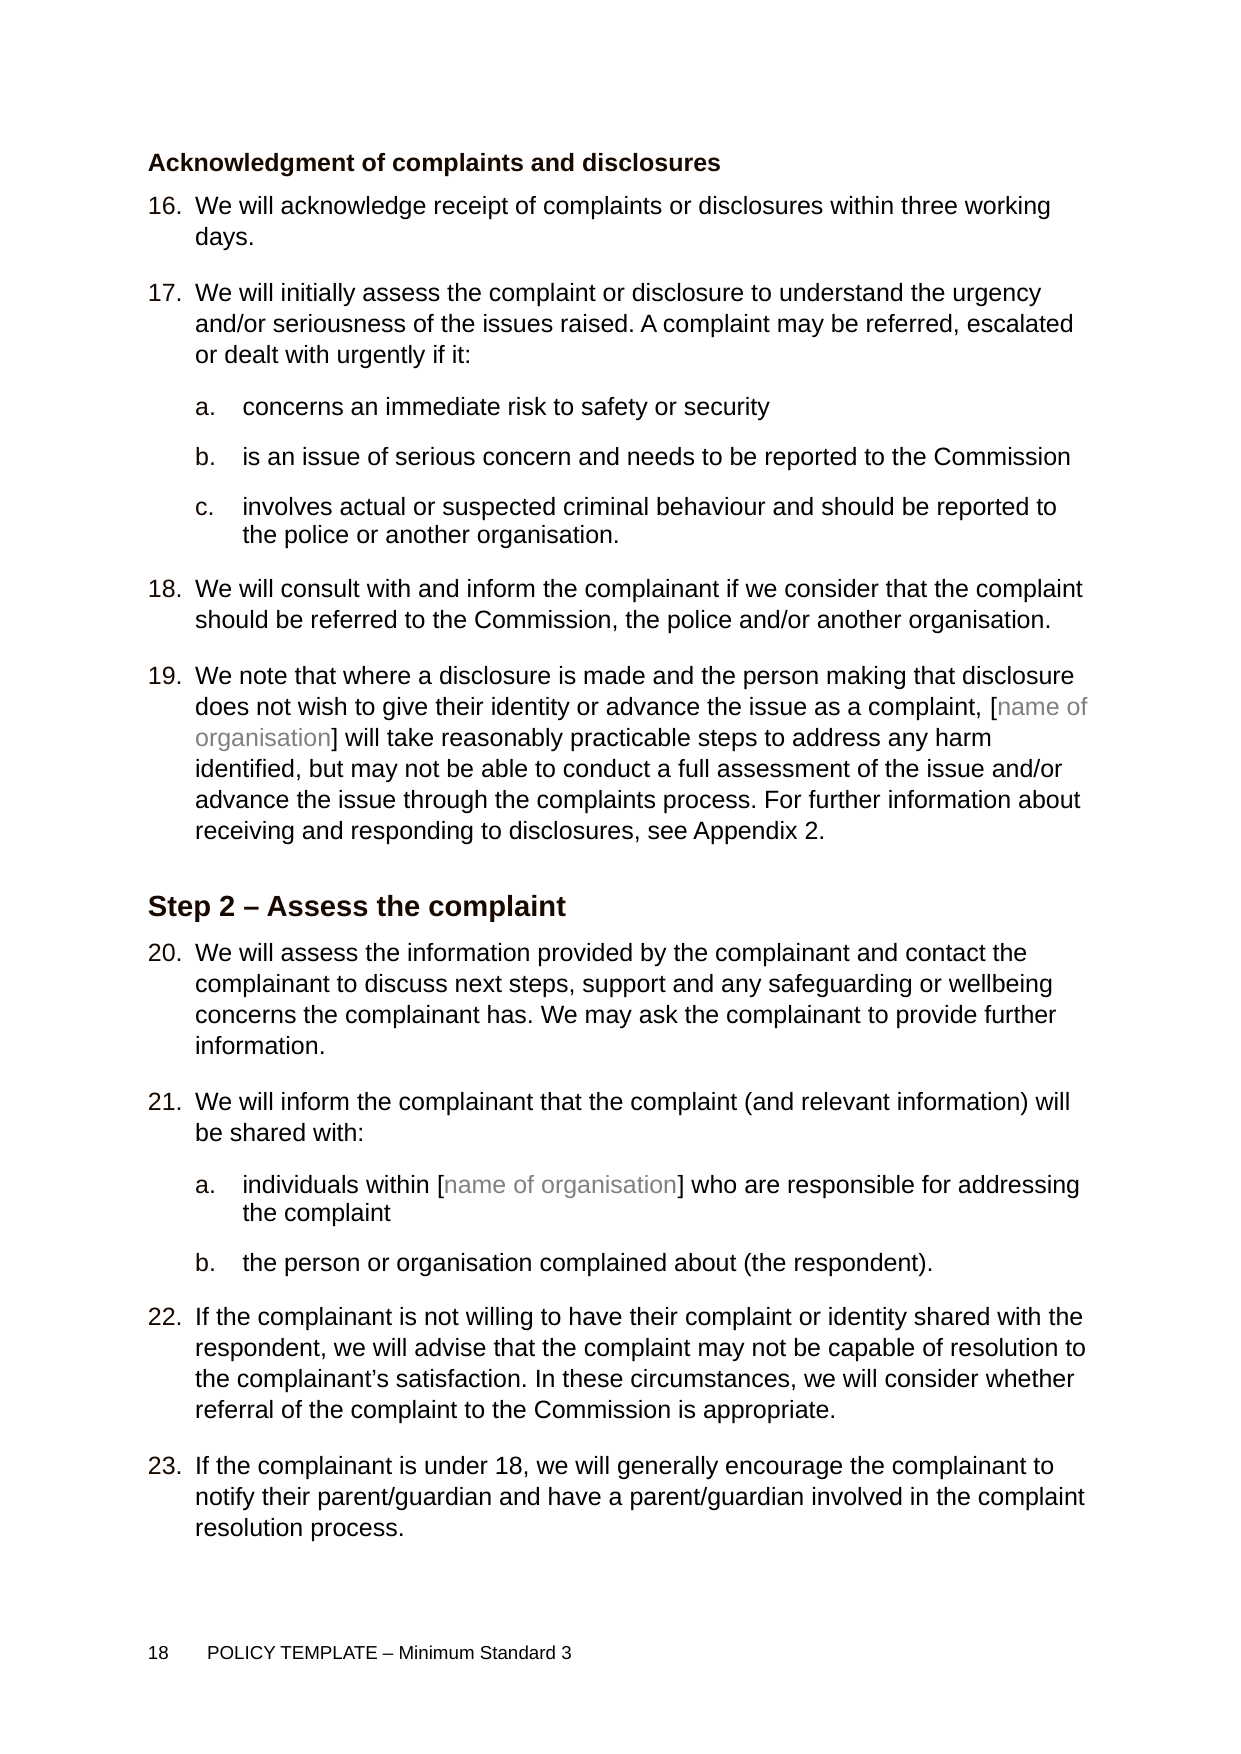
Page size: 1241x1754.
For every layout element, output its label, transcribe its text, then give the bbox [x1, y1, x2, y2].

list the person or organisation complained about (the respondent). [195, 1248, 1092, 1277]
list concerns an immediate risk to safety or security [195, 392, 1092, 421]
text If the complainant is not willing to have their complaint or identity shared with the respondent, we will advise that the complaint may not be capable of resolution to the complainant’s satisfaction. In these circumstances, we will consider whether referral of the complaint to the Commission is appropriate. [148, 1302, 1092, 1424]
list We will assess the information provided by the complainant and contact the complainant to discuss next steps, support and any safeguarding or wellbeing concerns the complainant has. We may ask the complainant to provide further information. [148, 938, 1092, 1059]
text We will consult with and inform the complainant if we consider that the complaint should be referred to the Commission, the police and/or another organisation. [148, 574, 1092, 634]
subtitle Acknowledgment of complaints and disclosures [148, 148, 1092, 176]
text We note that where a disclosure is made and the person making that disclosure does not wish to give their identity or advance the issue as a complaint, [name of organisation] will take reasonably practicable steps to address any harm identified, but may not be able to conduct a full assessment of the issue and/or advance the issue through the complaints process. For further information about receiving and responding to disclosures, see Appendix 2. [148, 661, 1092, 845]
list We will acknowledge receipt of complaints or disclosures within three working days. [148, 191, 1092, 251]
text If the complainant is under 18, we will generally encourage the complainant to notify their parent/guardian and have a parent/guardian involved in the complaint resolution process. [148, 1451, 1092, 1542]
list We will inform the complainant that the complaint (and relevant information) will be shared with: [148, 1087, 1092, 1147]
text We will initially assess the complaint or disclosure to understand the urgency and/or seriousness of the issues raised. A complaint may be referred, escalated or dealt with urgently if it: [148, 278, 1092, 369]
text is an issue of serious concern and needs to be reported to the Commission [195, 442, 1092, 471]
subtitle Step 2 – Assess the complaint [148, 889, 1092, 922]
text individuals within [name of organisation] who are responsible for addressing the complaint [195, 1170, 1092, 1227]
text involves actual or suspected criminal behaviour and should be reported to the police or another organisation. [195, 491, 1092, 549]
